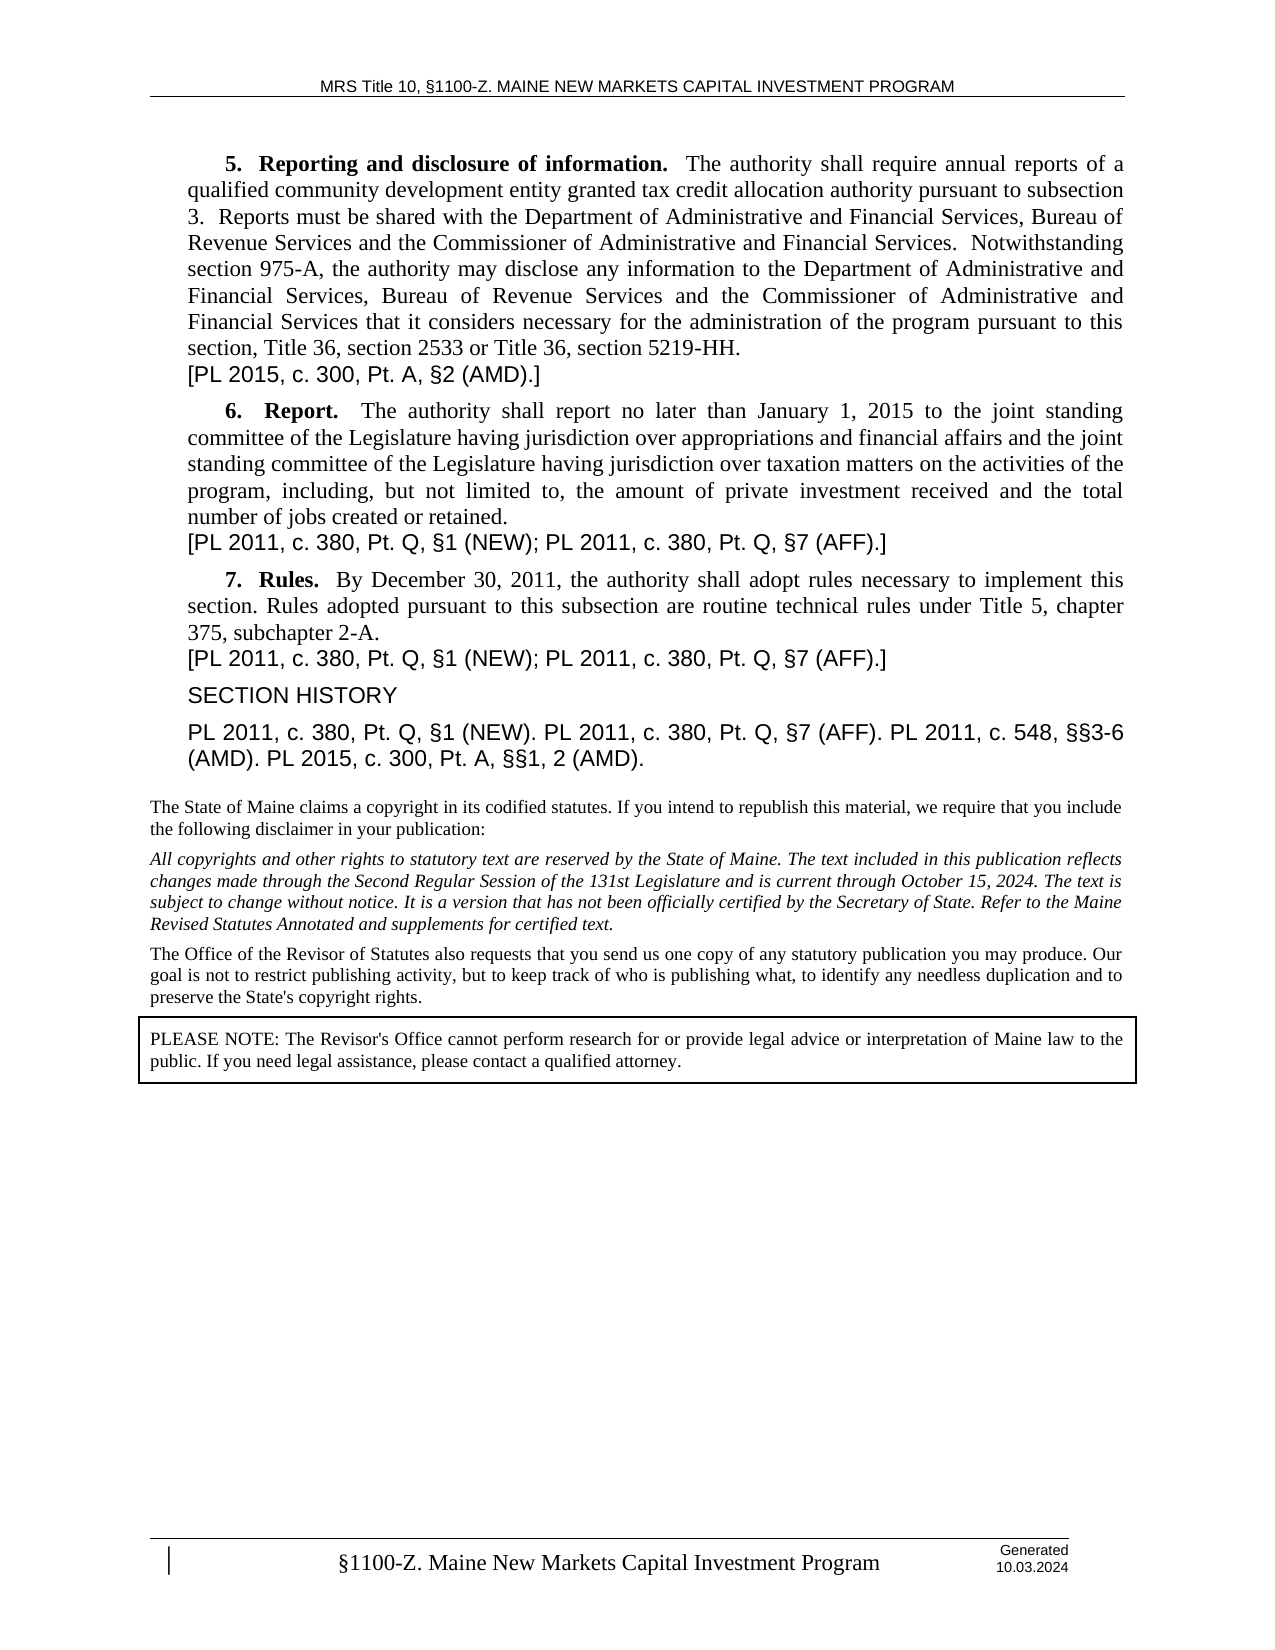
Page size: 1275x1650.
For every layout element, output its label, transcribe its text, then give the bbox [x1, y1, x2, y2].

text 5. Reporting and disclosure of information. The authority shall require annual reports of a qualified community development entity granted tax credit allocation authority pursuant to subsection 3. Reports must be shared with the Department of Administrative and Financial Services, Bureau of Revenue Services and the Commissioner of Administrative and Financial Services. Notwithstanding section 975‑A, the authority may disclose any information to the Department of Administrative and Financial Services, Bureau of Revenue Services and the Commissioner of Administrative and Financial Services that it considers necessary for the administration of the program pursuant to this section, Title 36, section 2533 or Title 36, section 5219‑HH. [187, 150, 1125, 361]
text [PL 2015, c. 300, Pt. A, §2 (AMD).] [187, 361, 1125, 387]
text SECTION HISTORY [187, 682, 1125, 708]
text 7. Rules. By December 30, 2011, the authority shall adopt rules necessary to implement this section. Rules adopted pursuant to this subsection are routine technical rules under Title 5, chapter 375, subchapter 2‑A. [187, 566, 1125, 645]
text [PL 2011, c. 380, Pt. Q, §1 (NEW); PL 2011, c. 380, Pt. Q, §7 (AFF).] [187, 645, 1125, 672]
text The State of Maine claims a copyright in its codified statutes. If you intend to republish this material, we require that you include the following disclaimer in your publication: [150, 796, 1125, 839]
text PLEASE NOTE: The Revisor's Office cannot perform research for or provide legal advice or interpretation of Maine law to the public. If you need legal assistance, please contact a qualified attorney. [140, 1018, 1135, 1082]
text All copyrights and other rights to statutory text are reserved by the State of Maine. The text included in this publication reflects changes made through the Second Regular Session of the 131st Legislature and is current through October 15, 2024 . The text is subject to change without notice. It is a version that has not been officially certified by the Secretary of State. Refer to the Maine Revised Statutes Annotated and supplements for certified text. [150, 848, 1125, 934]
text PL 2011, c. 380, Pt. Q, §1 (NEW). PL 2011, c. 380, Pt. Q, §7 (AFF). PL 2011, c. 548, §§3-6 (AMD). PL 2015, c. 300, Pt. A, §§1, 2 (AMD). [187, 719, 1125, 771]
text 6. Report. The authority shall report no later than January 1, 2015 to the joint standing committee of the Legislature having jurisdiction over appropriations and financial affairs and the joint standing committee of the Legislature having jurisdiction over taxation matters on the activities of the program, including, but not limited to, the amount of private investment received and the total number of jobs created or retained. [187, 398, 1125, 529]
text [PL 2011, c. 380, Pt. Q, §1 (NEW); PL 2011, c. 380, Pt. Q, §7 (AFF).] [187, 529, 1125, 556]
text The Office of the Revisor of Statutes also requests that you send us one copy of any statutory publication you may produce. Our goal is not to restrict publishing activity, but to keep track of who is publishing what, to identify any needless duplication and to preserve the State's copyright rights. [150, 942, 1125, 1007]
